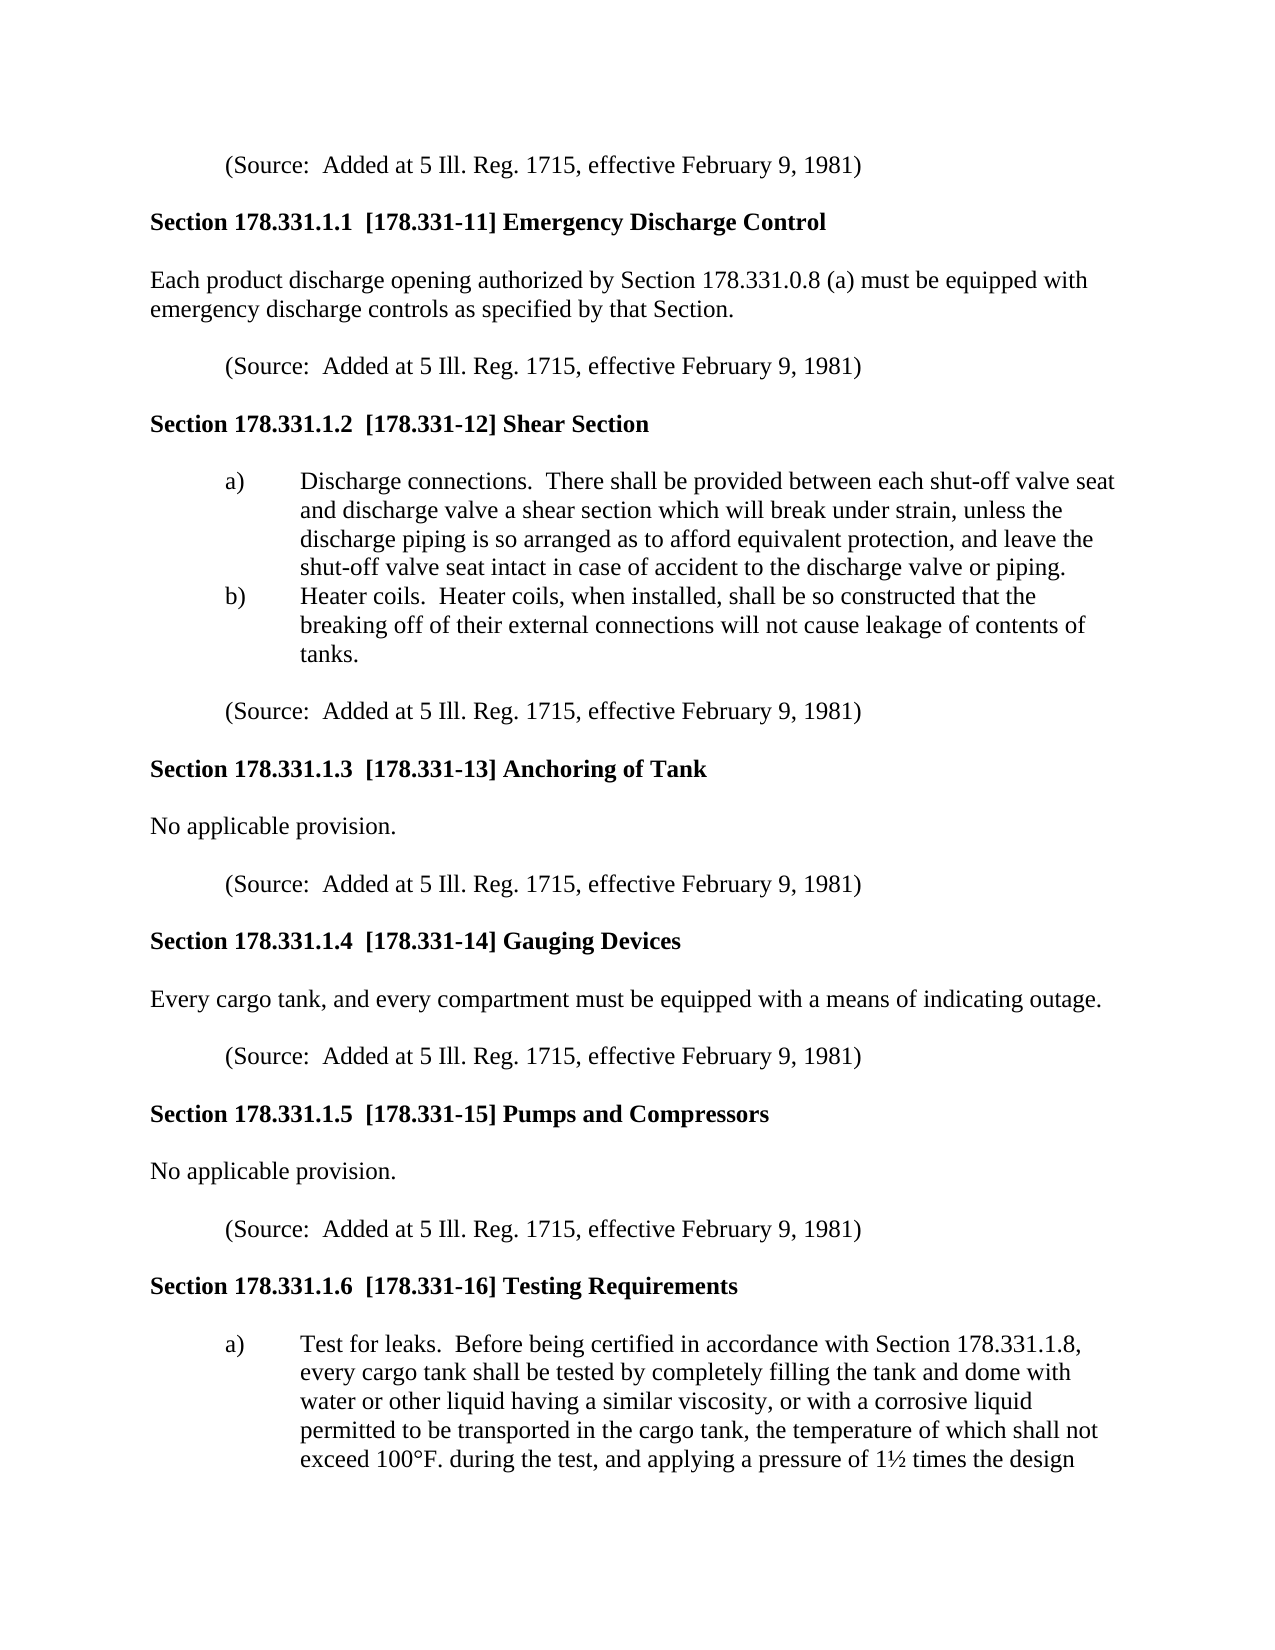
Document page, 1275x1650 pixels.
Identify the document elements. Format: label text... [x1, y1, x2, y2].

text Section 178.331.1.3 [178.331-13] Anchoring of Tank [150, 754, 1125, 782]
text No applicable provision. [150, 811, 1125, 840]
text (Source: Added at 5 Ill. Reg. 1715, effective February 9, 1981) [225, 869, 1125, 897]
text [225, 1329, 1125, 1472]
text (Source: Added at 5 Ill. Reg. 1715, effective February 9, 1981) [225, 1041, 1125, 1070]
text (Source: Added at 5 Ill. Reg. 1715, effective February 9, 1981) [225, 696, 1125, 725]
text (Source: Added at 5 Ill. Reg. 1715, effective February 9, 1981) [225, 1214, 1125, 1242]
text a) Discharge connections. There shall be provided between each shut-off valve seat and discharge valve a shear section which will break under strain, unless the discharge piping is so arranged as to afford equivalent protection, and leave the shut-off valve seat intact in case of accident to the discharge valve or piping. [225, 466, 1125, 581]
text Section 178.331.1.1 [178.331-11] Emergency Discharge Control [150, 207, 1125, 236]
text (Source: Added at 5 Ill. Reg. 1715, effective February 9, 1981) [225, 150, 1125, 179]
text No applicable provision. [150, 1156, 1125, 1185]
text b) Heater coils. Heater coils, when installed, shall be so constructed that the breaking off of their external connections will not cause leakage of contents of tanks. [225, 581, 1125, 667]
text Section 178.331.1.4 [178.331-14] Gauging Devices [150, 926, 1125, 955]
text Section 178.331.1.2 [178.331-12] Shear Section [150, 409, 1125, 437]
text Each product discharge opening authorized by Section 178.331.0.8 (a) must be equipped with emergency discharge controls as specified by that Section. [150, 265, 1125, 322]
text (Source: Added at 5 Ill. Reg. 1715, effective February 9, 1981) [225, 351, 1125, 380]
text Section 178.331.1.6 [178.331-16] Testing Requirements [150, 1271, 1125, 1300]
text Every cargo tank, and every compartment must be equipped with a means of indicating outage. [150, 984, 1125, 1012]
text Section 178.331.1.5 [178.331-15] Pumps and Compressors [150, 1099, 1125, 1127]
